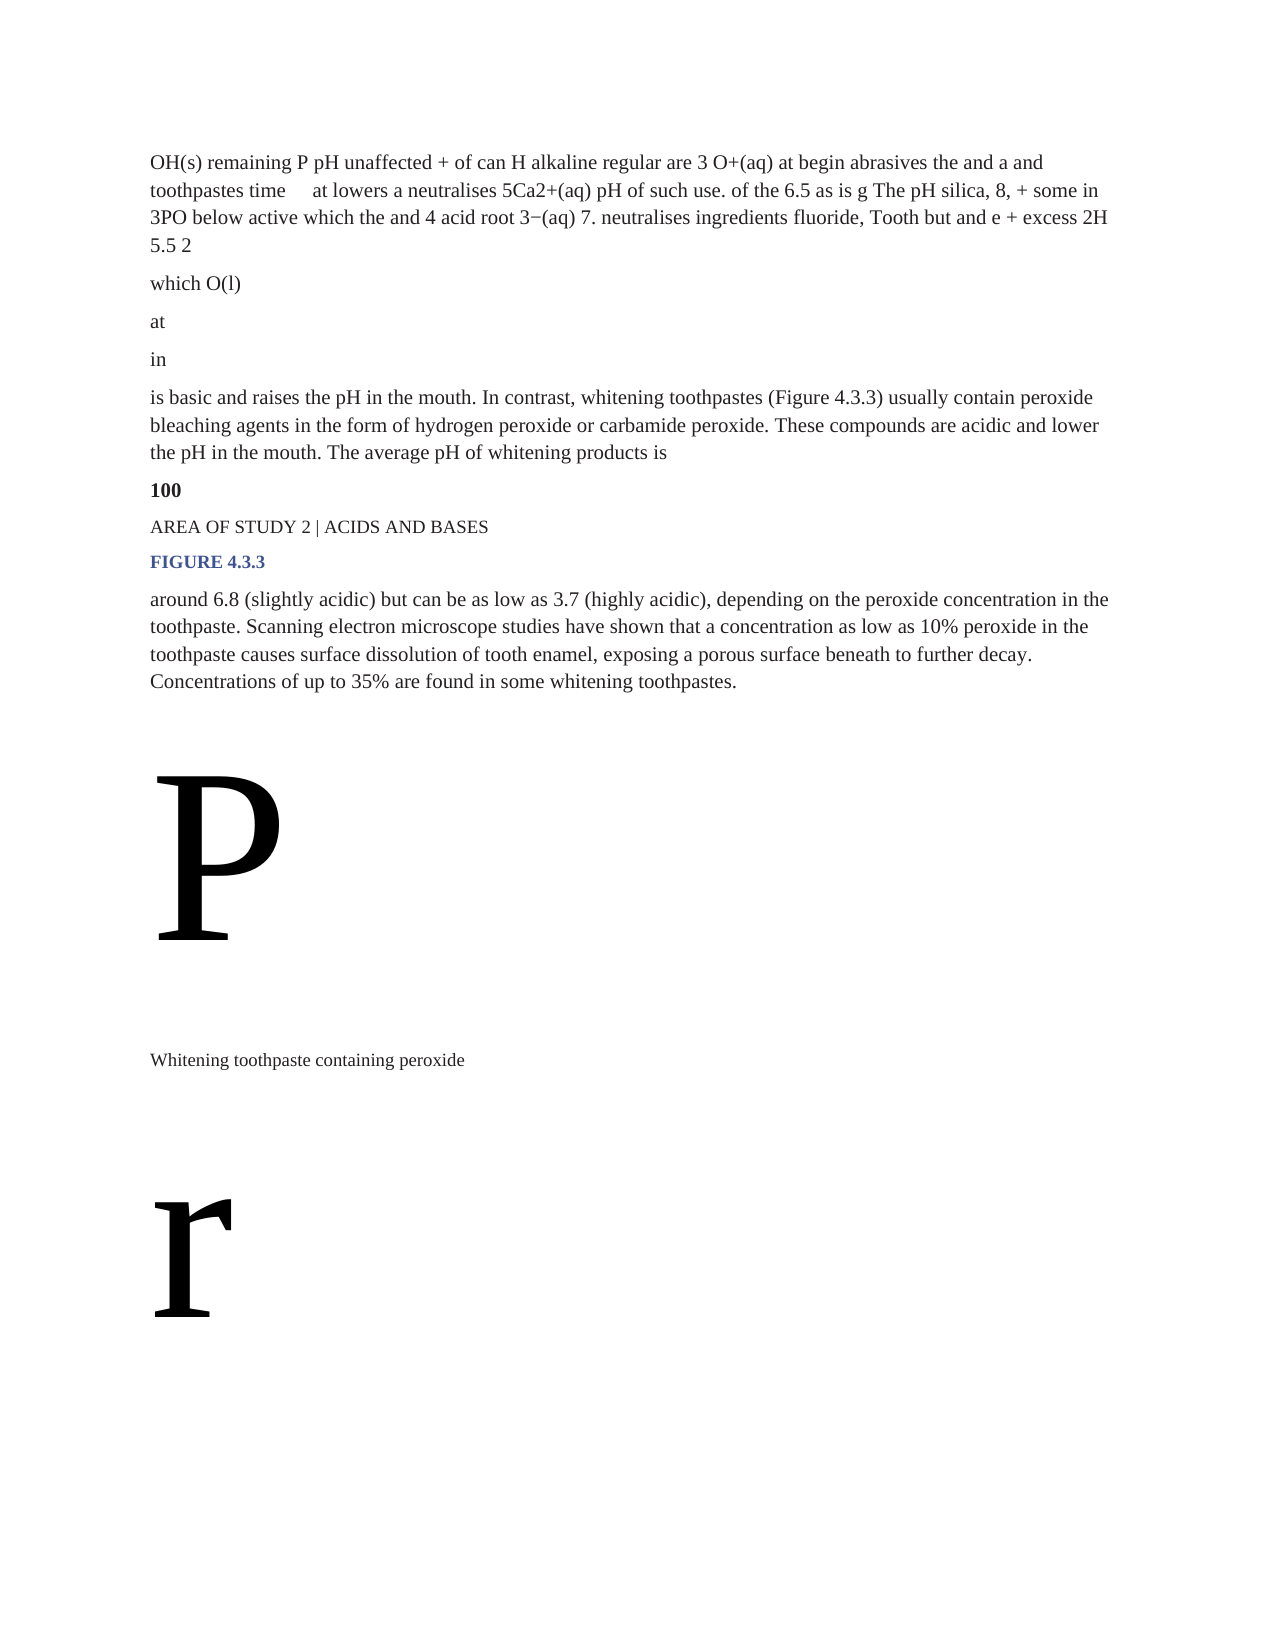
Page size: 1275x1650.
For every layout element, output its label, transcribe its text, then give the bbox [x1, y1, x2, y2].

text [150, 150, 1125, 257]
text around 6.8 (slightly acidic) but can be as low as 3.7 (highly acidic), depending on the peroxide concentration in the toothpaste. Scanning electron microscope studies have shown that a concentration as low as 10% peroxide in the toothpaste causes surface dissolution of tooth enamel, exposing a porous surface beneath to further decay. Concentrations of up to 35% are found in some whitening toothpastes. [150, 587, 1125, 693]
text AREA OF STUDY 2 | ACIDS AND BASES [150, 516, 1125, 538]
text FIGURE 4.3.3 [150, 551, 1125, 573]
text in [150, 347, 1125, 371]
text 100 [150, 478, 1125, 502]
text r [150, 1084, 1125, 1371]
text P [150, 707, 1125, 995]
text Whitening toothpaste containing peroxide [150, 1048, 1125, 1070]
text at [150, 309, 1125, 333]
text is basic and raises the pH in the mouth. In contrast, whitening toothpastes (Figure 4.3.3) usually contain peroxide bleaching agents in the form of hydrogen peroxide or carbamide peroxide. These compounds are acidic and lower the pH in the mouth. The average pH of whitening products is [150, 385, 1125, 464]
text which O(l) [150, 271, 1125, 295]
